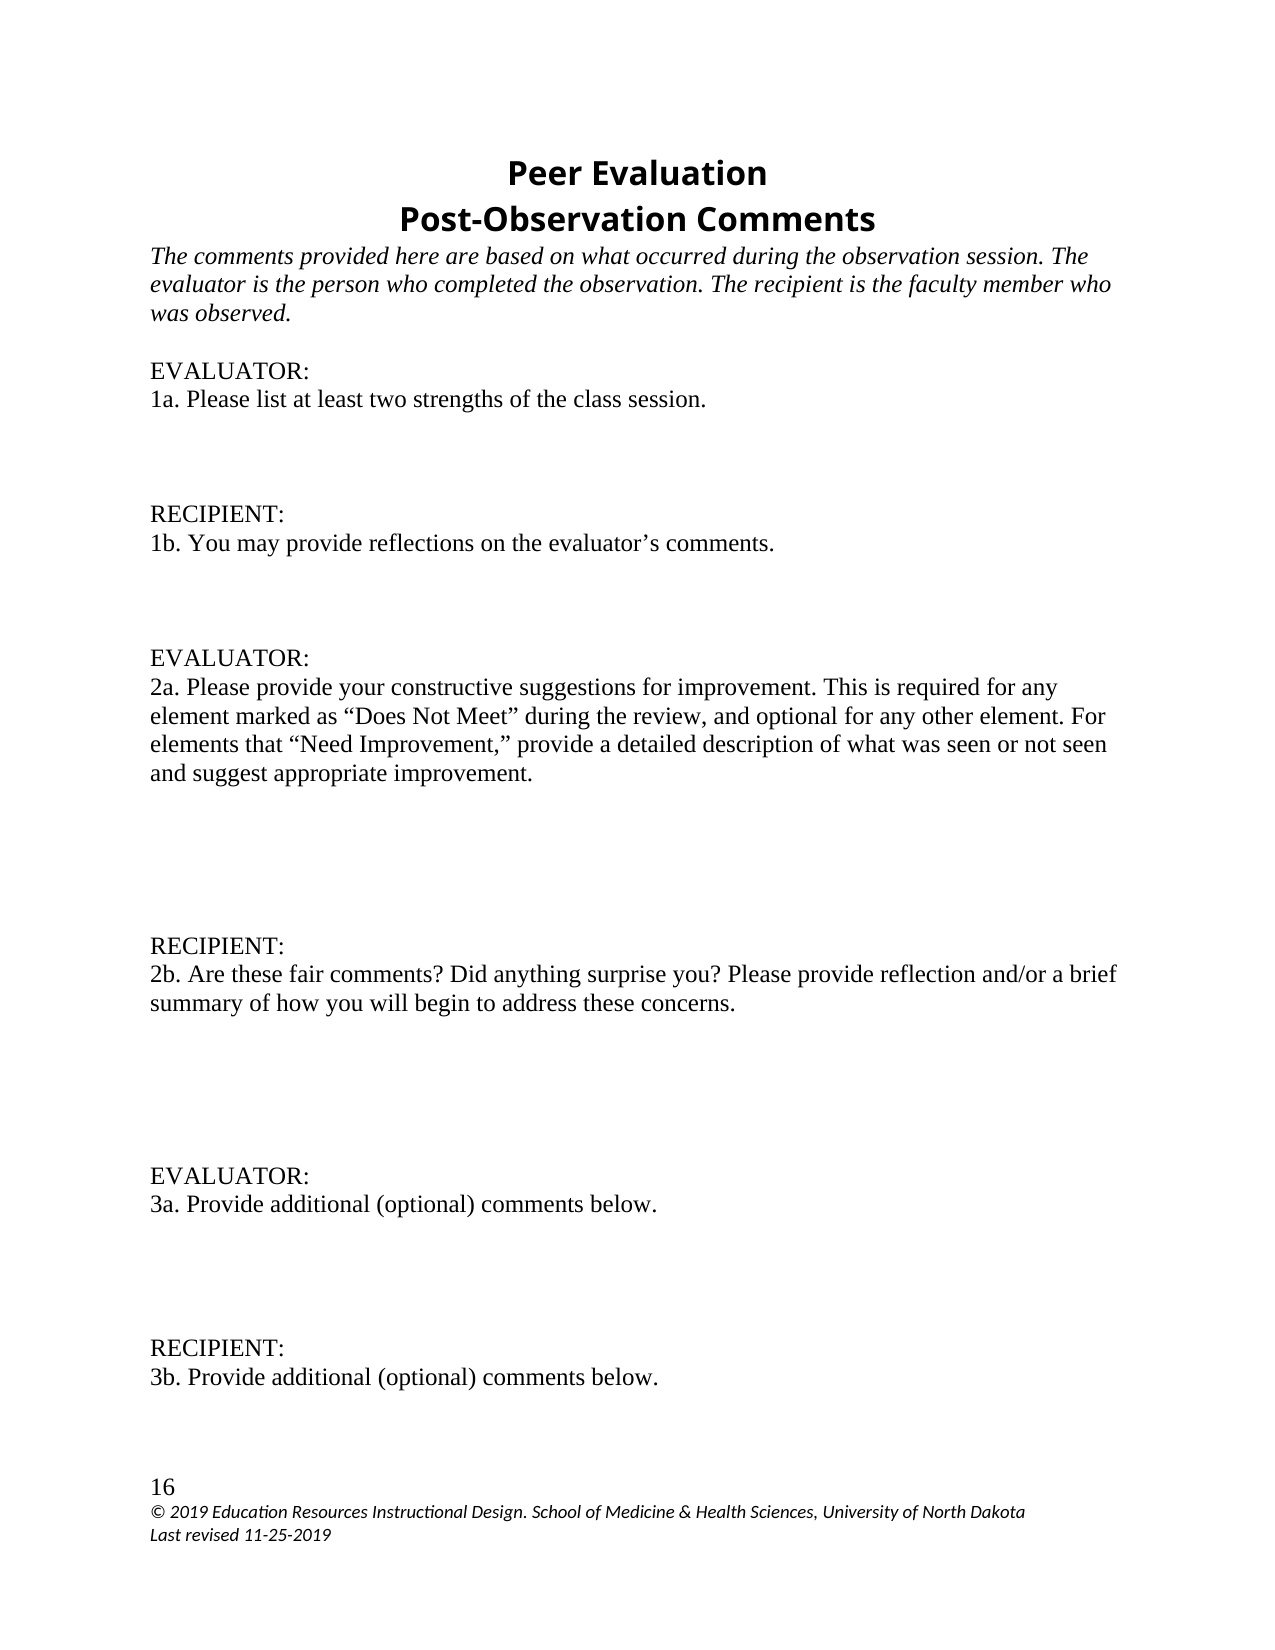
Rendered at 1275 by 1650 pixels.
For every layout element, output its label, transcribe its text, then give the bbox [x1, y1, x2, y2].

text 1a. Please list at least two strengths of the class session. [150, 384, 1125, 413]
text The comments provided here are based on what occurred during the observation session. The evaluator is the person who completed the observation. The recipient is the faculty member who was observed. [150, 241, 1125, 327]
text EVALUATOR: [150, 643, 1125, 672]
text 3b. Provide additional (optional) comments below. [150, 1362, 1125, 1391]
text 1b. You may provide reflections on the evaluator’s comments. [150, 528, 1125, 557]
text RECIPIENT: [150, 931, 1125, 959]
text 2b. Are these fair comments? Did anything surprise you? Please provide reflection and/or a brief summary of how you will begin to address these concerns. [150, 959, 1125, 1017]
text 3a. Provide additional (optional) comments below. [150, 1189, 1125, 1218]
text EVALUATOR: [150, 356, 1125, 384]
text 2a. Please provide your constructive suggestions for improvement. This is required for any element marked as “Does Not Meet” during the review, and optional for any other element. For elements that “Need Improvement,” provide a detailed description of what was seen or not seen and suggest appropriate improvement. [150, 672, 1125, 787]
text RECIPIENT: [150, 499, 1125, 528]
text RECIPIENT: [150, 1333, 1125, 1362]
text EVALUATOR: [150, 1161, 1125, 1189]
subtitle Post-Observation Comments [150, 195, 1125, 241]
subtitle Peer Evaluation [150, 150, 1125, 195]
